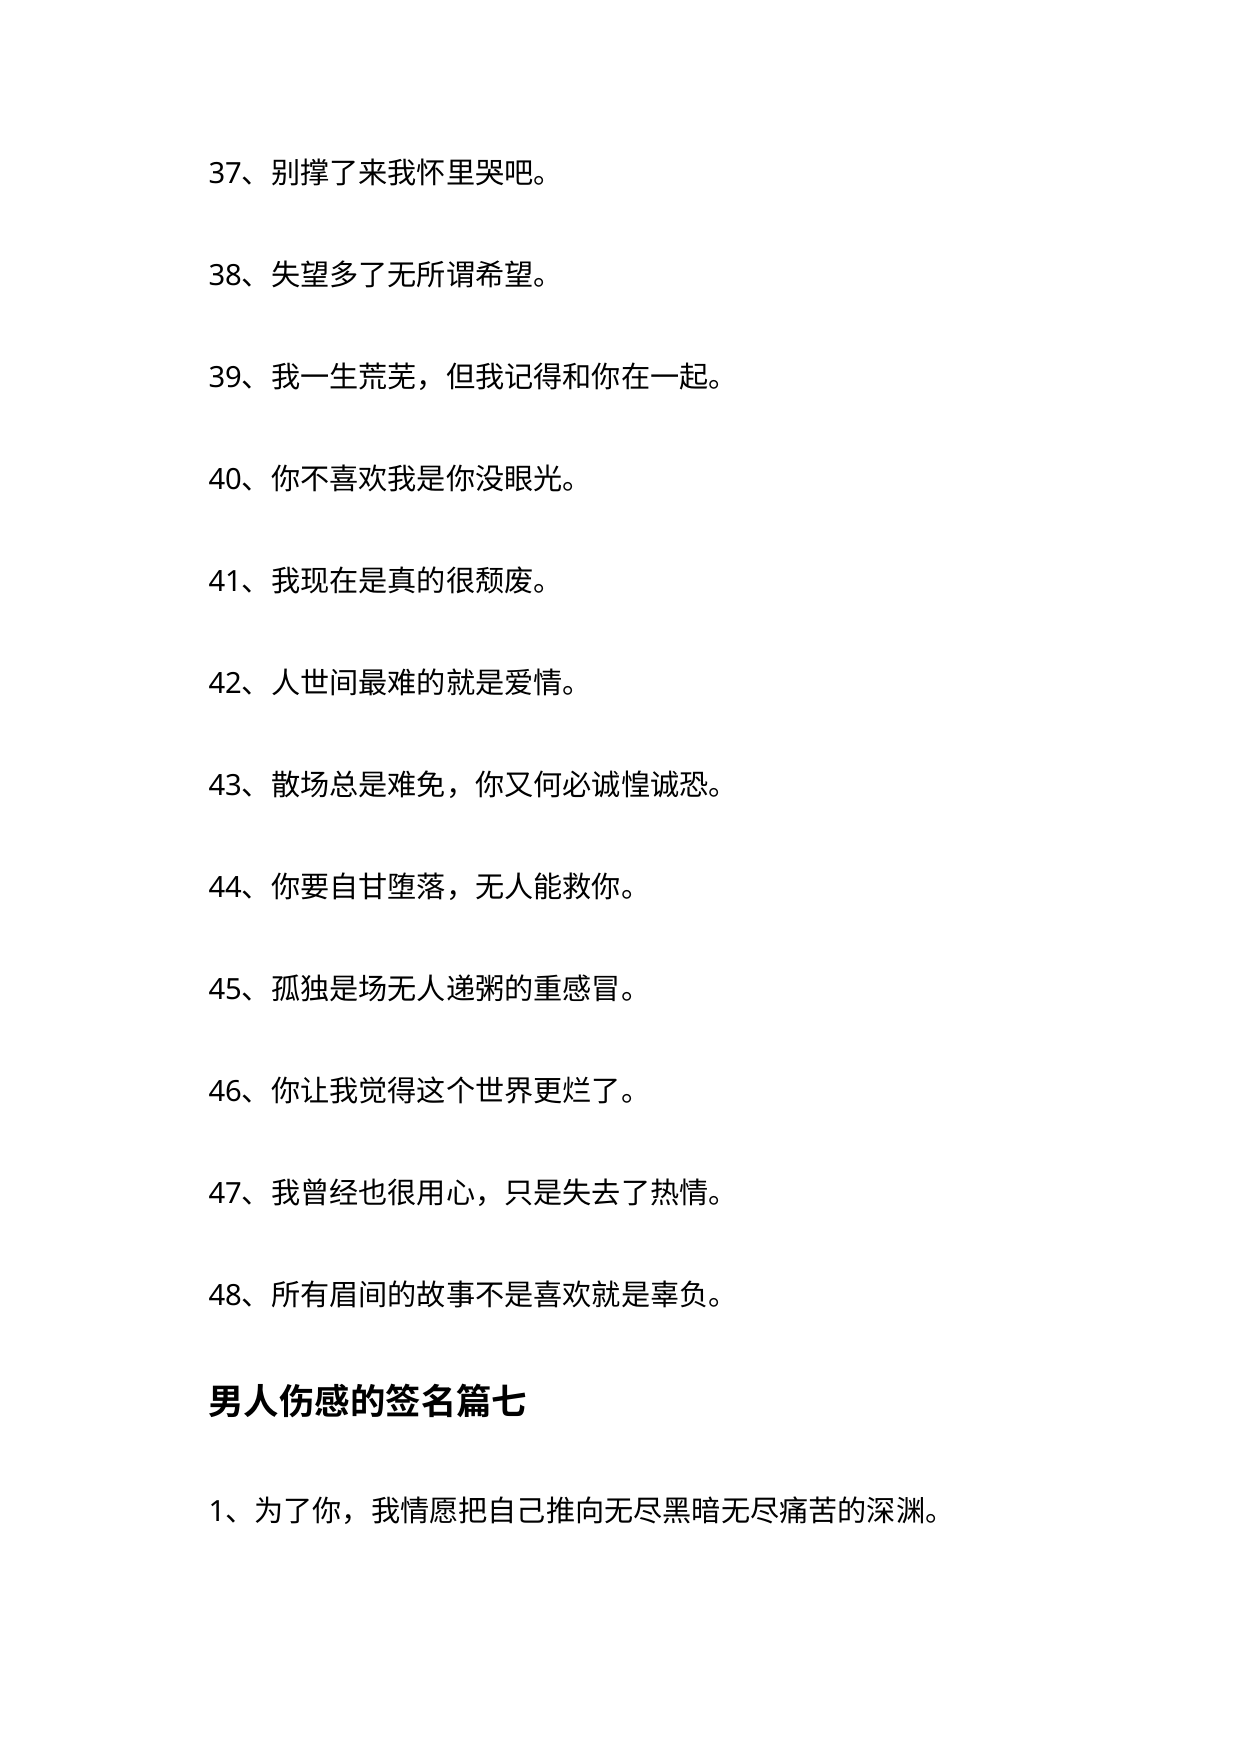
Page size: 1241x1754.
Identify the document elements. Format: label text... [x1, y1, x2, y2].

text 男人伤感的签名篇七 [150, 1374, 1090, 1425]
text 1、为了你，我情愿把自己推向无尽黑暗无尽痛苦的深渊。 [150, 1487, 1090, 1529]
text 40、你不喜欢我是你没眼光。 [150, 456, 1090, 498]
text 41、我现在是真的很颓废。 [150, 558, 1090, 600]
text 42、人世间最难的就是爱情。 [150, 660, 1090, 702]
text 46、你让我觉得这个世界更烂了。 [150, 1068, 1090, 1110]
text 43、散场总是难免，你又何必诚惶诚恐。 [150, 762, 1090, 804]
text 37、别撑了来我怀里哭吧。 [150, 150, 1090, 192]
text 38、失望多了无所谓希望。 [150, 252, 1090, 294]
text 47、我曾经也很用心，只是失去了热情。 [150, 1170, 1090, 1212]
text 45、孤独是场无人递粥的重感冒。 [150, 966, 1090, 1008]
text 44、你要自甘堕落，无人能救你。 [150, 864, 1090, 906]
text 39、我一生荒芜，但我记得和你在一起。 [150, 354, 1090, 396]
text 48、所有眉间的故事不是喜欢就是辜负。 [150, 1272, 1090, 1314]
